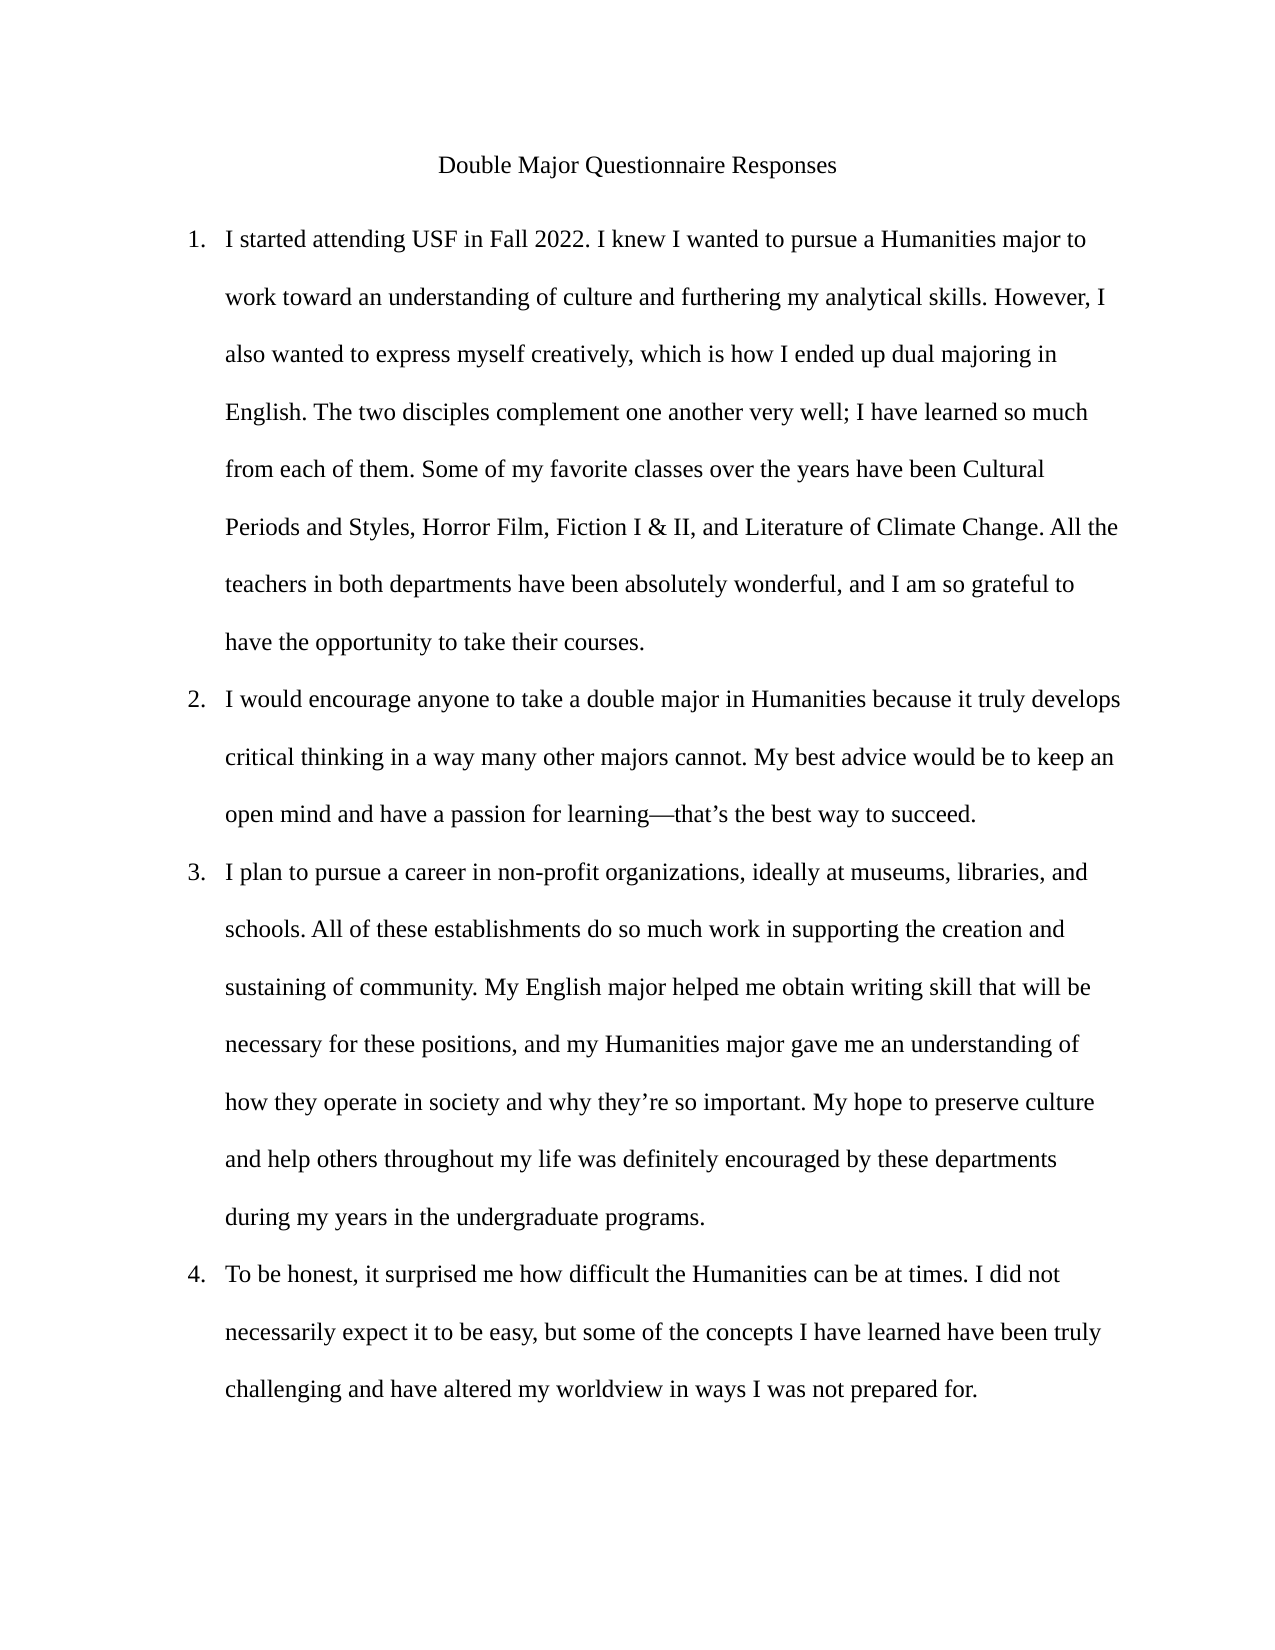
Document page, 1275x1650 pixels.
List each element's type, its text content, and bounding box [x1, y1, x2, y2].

list I started attending USF in Fall 2022. I knew I wanted to pursue a Humanities major to work toward an understanding of culture and furthering my analytical skills. However, I also wanted to express myself creatively, which is how I ended up dual majoring in English. The two disciples complement one another very well; I have learned so much from each of them. Some of my favorite classes over the years have been Cultural Periods and Styles, Horror Film, Fiction I & II, and Literature of Climate Change. All the teachers in both departments have been absolutely wonderful, and I am so grateful to have the opportunity to take their courses. [187, 224, 1125, 655]
text Double Major Questionnaire Responses [150, 150, 1125, 179]
list I plan to pursue a career in non-profit organizations, ideally at museums, libraries, and schools. All of these establishments do so much work in supporting the creation and sustaining of community. My English major helped me obtain writing skill that will be necessary for these positions, and my Humanities major gave me an understanding of how they operate in society and why they’re so important. My hope to preserve culture and help others throughout my life was definitely encouraged by these departments during my years in the undergraduate programs. [187, 857, 1125, 1230]
list To be honest, it surprised me how difficult the Humanities can be at times. I did not necessarily expect it to be easy, but some of the concepts I have learned have been truly challenging and have altered my worldview in ways I was not prepared for. [187, 1259, 1125, 1403]
list I would encourage anyone to take a double major in Humanities because it truly develops critical thinking in a way many other majors cannot. My best advice would be to keep an open mind and have a passion for learning—that’s the best way to succeed. [187, 684, 1125, 828]
